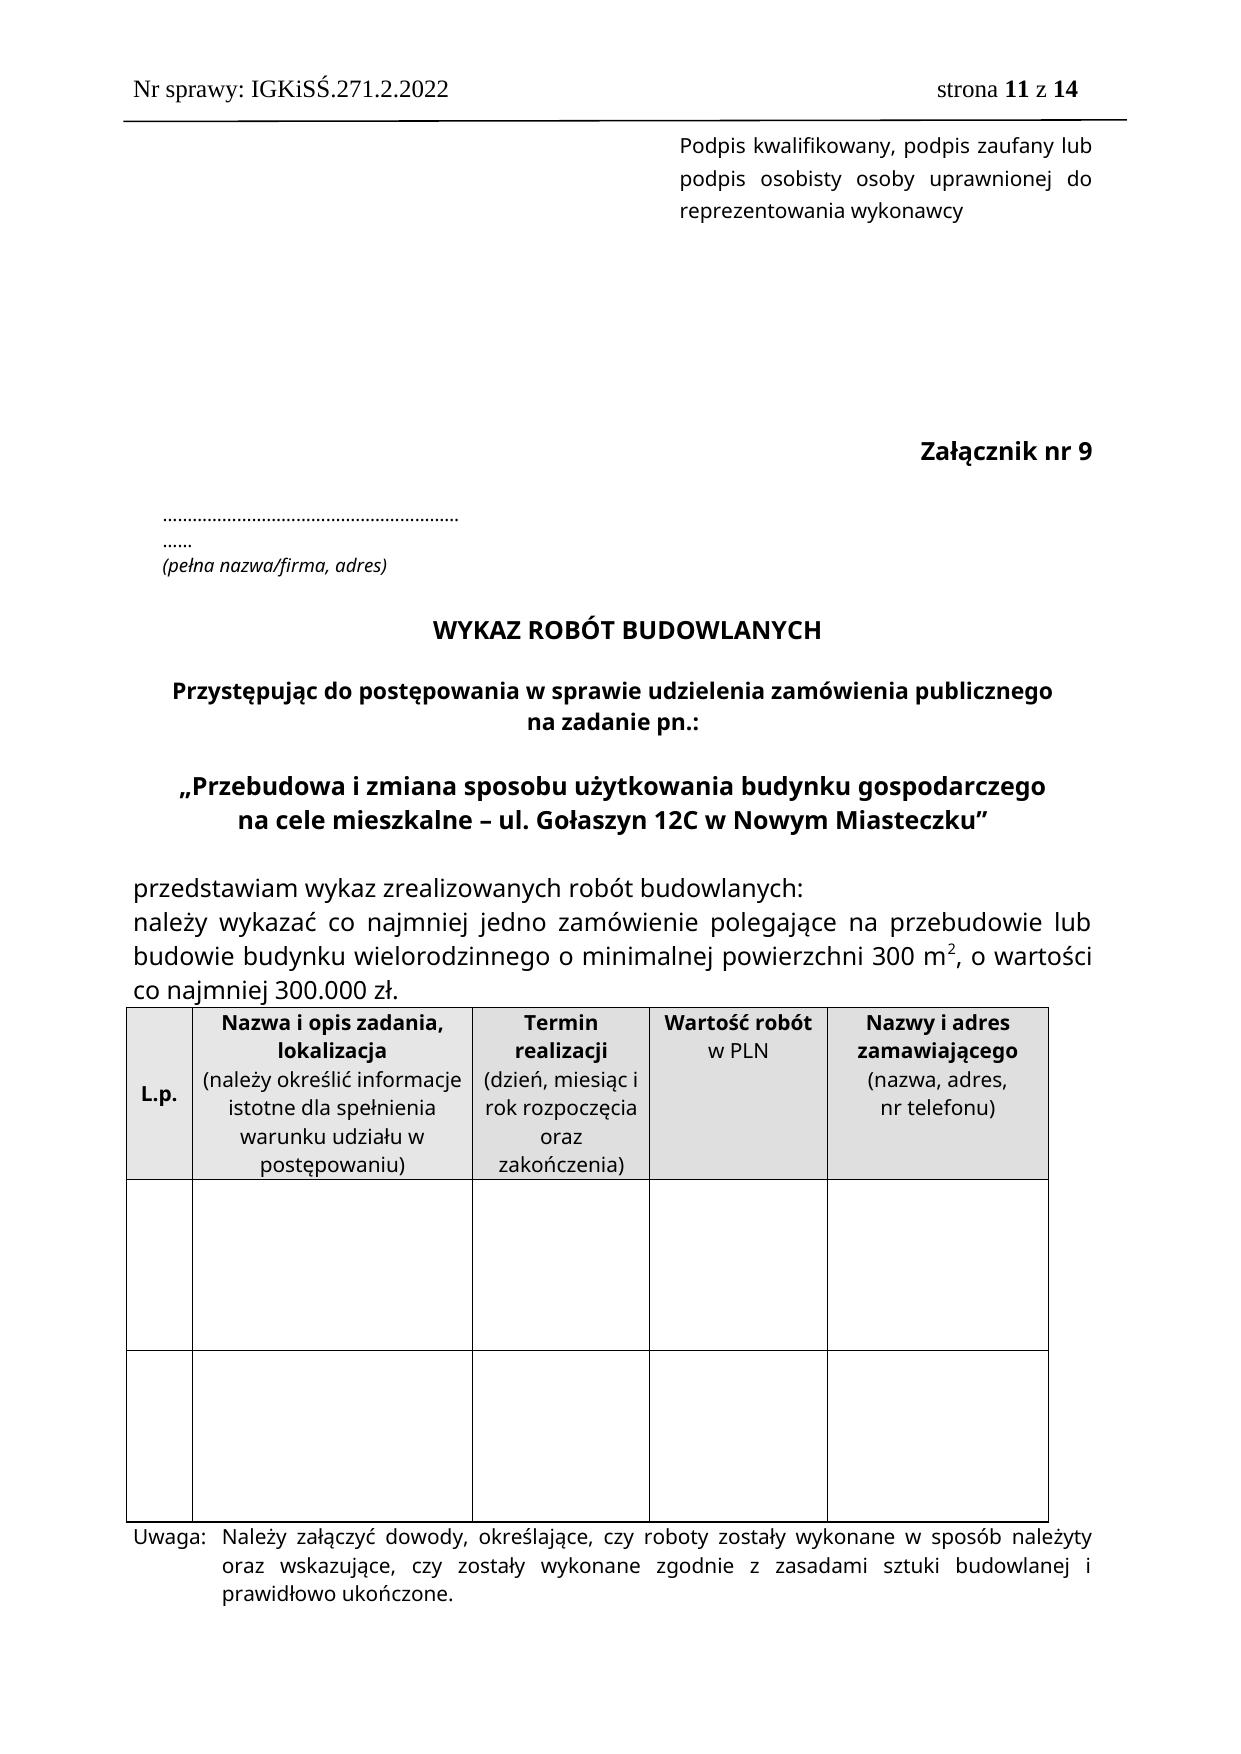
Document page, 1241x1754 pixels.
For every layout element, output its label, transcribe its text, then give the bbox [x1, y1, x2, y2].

text przedstawiam wykaz zrealizowanych robót budowlanych: [133, 871, 1092, 905]
table_cell [828, 1180, 1048, 1350]
text należy wykazać co najmniej jedno zamówienie polegające na przebudowie lub budowie budynku wielorodzinnego o minimalnej powierzchni 300 m2, o wartości co najmniej 300.000 zł. [133, 905, 1092, 1007]
text Przystępując do postępowania w sprawie udzielenia zamówienia publicznego na zadanie pn.: [133, 675, 1092, 737]
table_cell [193, 1351, 472, 1521]
table_cell [650, 1351, 827, 1521]
text (pełna nazwa/firma, adres) [162, 553, 1092, 578]
table_cell [828, 1351, 1048, 1521]
table_cell [127, 1351, 192, 1521]
text ………………………………………………………… [162, 502, 472, 553]
table_cell [193, 1180, 472, 1350]
table_cell [650, 1180, 827, 1350]
table_header Nazwy i adres zamawiającego (nazwa, adres, nr telefonu) [828, 1008, 1048, 1179]
text Załącznik nr 9 [133, 433, 1092, 468]
text Uwaga: Należy załączyć dowody, określające, czy roboty zostały wykonane w sposób należyty oraz wskazujące, czy zostały wykonane zgodnie z zasadami sztuki budowlanej i prawidłowo ukończone. [133, 1522, 1092, 1608]
table_header Wartość robót w PLN [650, 1008, 827, 1179]
text „Przebudowa i zmiana sposobu użytkowania budynku gospodarczego [133, 768, 1092, 803]
table_header Nazwa i opis zadania, lokalizacja (należy określić informacje istotne dla spełnienia warunku udziału w postępowaniu) [193, 1008, 472, 1179]
table_header L.p. [127, 1008, 192, 1179]
text WYKAZ ROBÓT BUDOWLANYCH [162, 612, 1092, 646]
table_cell [473, 1180, 649, 1350]
text Podpis kwalifikowany, podpis zaufany lub podpis osobisty osoby uprawnionej do reprezentowania wykonawcy [679, 131, 1092, 225]
table_header Termin realizacji (dzień, miesiąc i rok rozpoczęcia oraz zakończenia) [473, 1008, 649, 1179]
text na cele mieszkalne – ul. Gołaszyn 12C w Nowym Miasteczku” [133, 803, 1092, 837]
table_cell [127, 1180, 192, 1350]
table_cell [473, 1351, 649, 1521]
